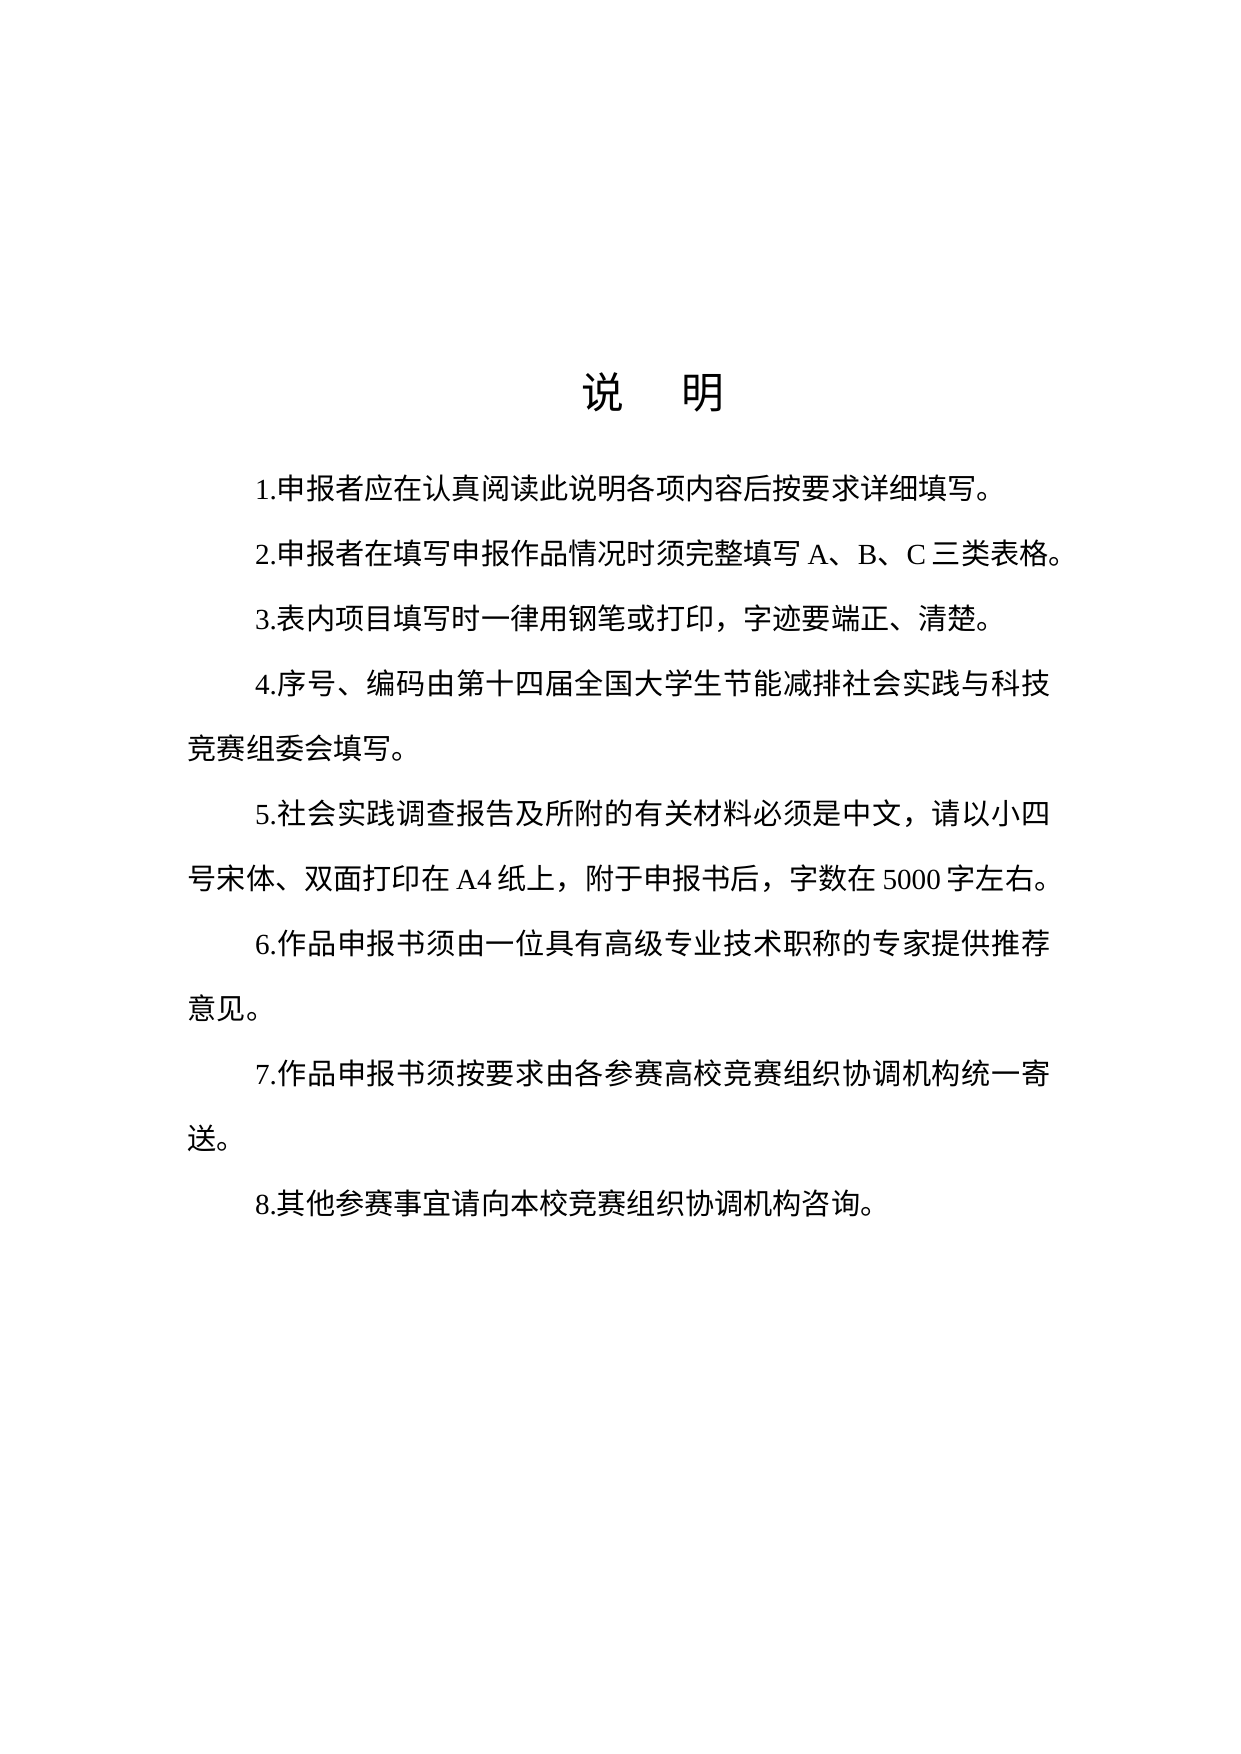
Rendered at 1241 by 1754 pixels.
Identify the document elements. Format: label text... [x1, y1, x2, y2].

text 2.申报者在填写申报作品情况时须完整填写A、B、C三类表格。 [187, 519, 1053, 584]
text 7.作品申报书须按要求由各参赛高校竞赛组织协调机构统一寄送。 [187, 1039, 1053, 1169]
text 1.申报者应在认真阅读此说明各项内容后按要求详细填写。 [187, 454, 1053, 519]
text 6.作品申报书须由一位具有高级专业技术职称的专家提供推荐意见。 [187, 909, 1053, 1039]
text 8.其他参赛事宜请向本校竞赛组织协调机构咨询。 [187, 1169, 1053, 1234]
text 3.表内项目填写时一律用钢笔或打印，字迹要端正、清楚。 [187, 584, 1053, 649]
text 说 明 [187, 357, 1053, 422]
text 5.社会实践调查报告及所附的有关材料必须是中文，请以小四号宋体、双面打印在A4纸上，附于申报书后，字数在5000字左右。 [187, 779, 1053, 909]
text 4.序号、编码由第十四届全国大学生节能减排社会实践与科技竞赛组委会填写。 [187, 649, 1053, 779]
